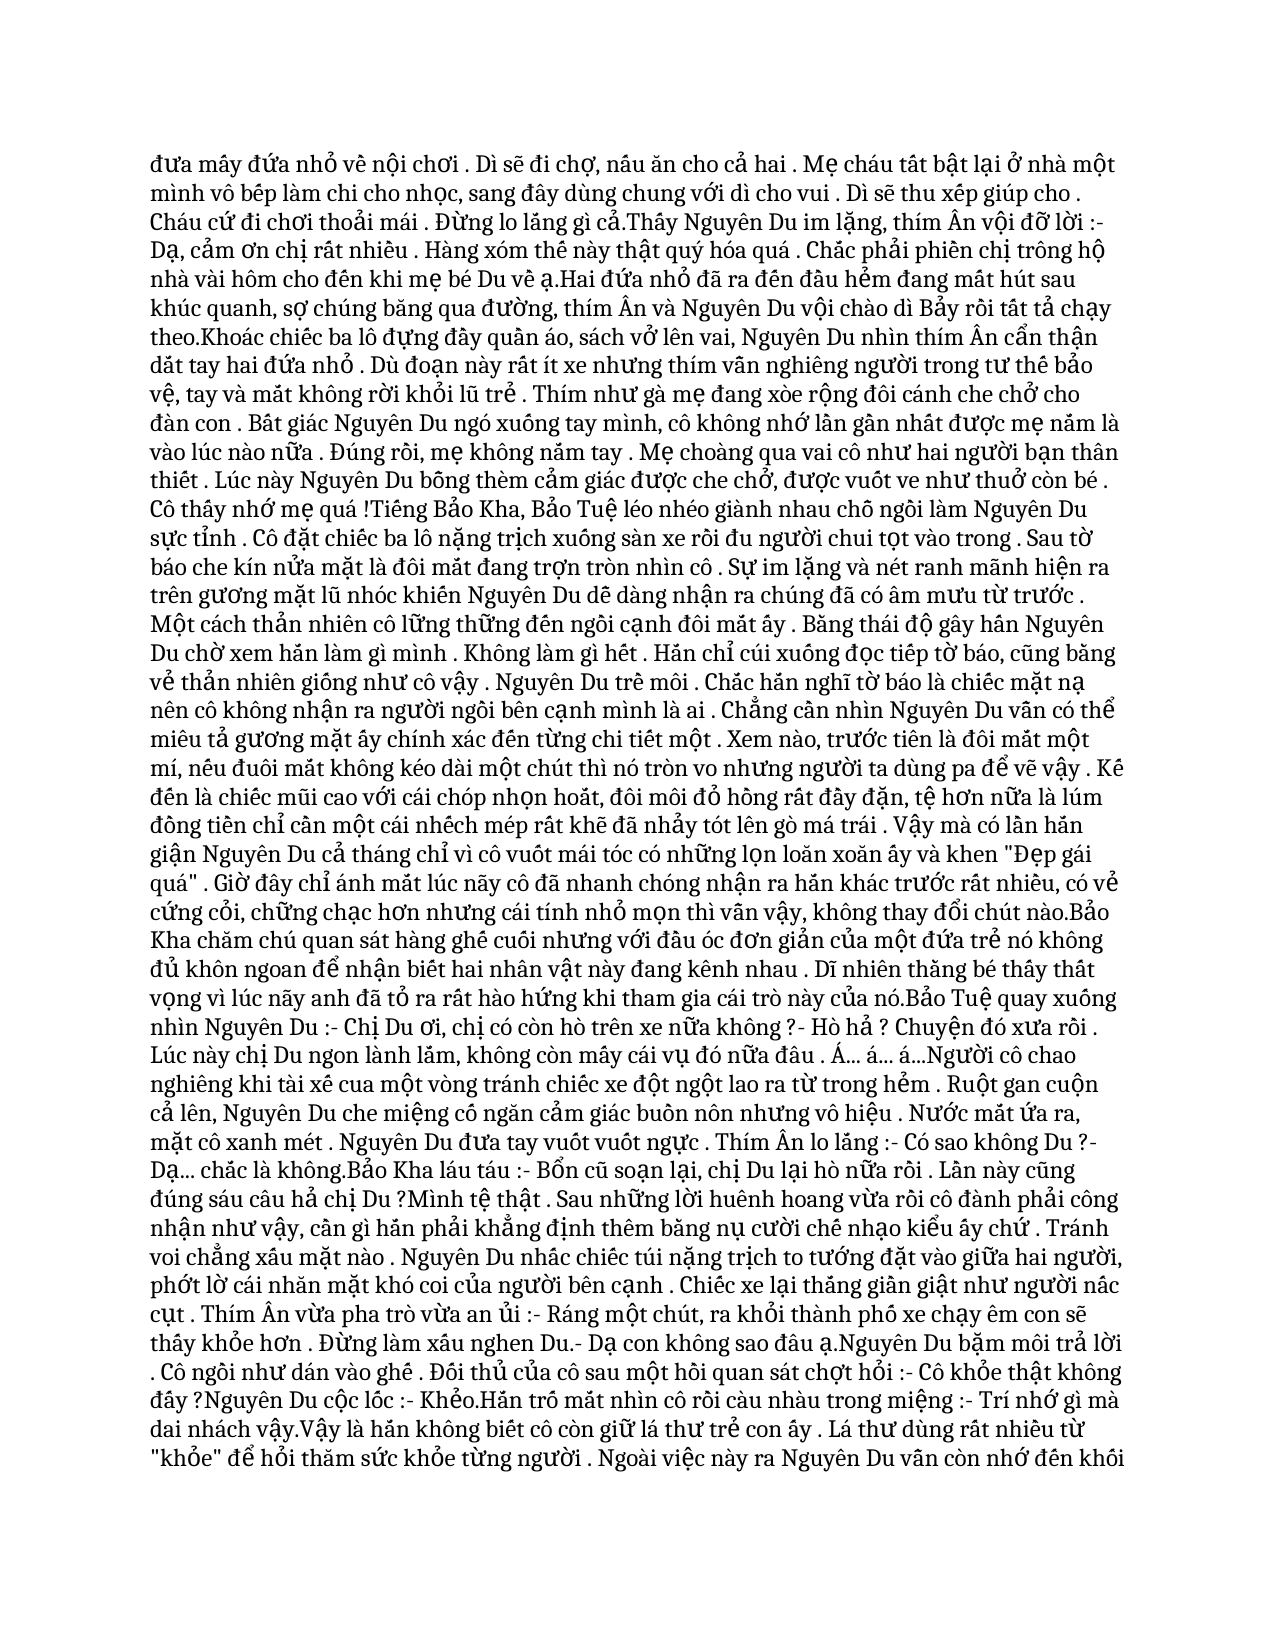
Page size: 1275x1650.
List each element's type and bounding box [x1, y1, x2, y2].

text [150, 150, 1125, 1472]
